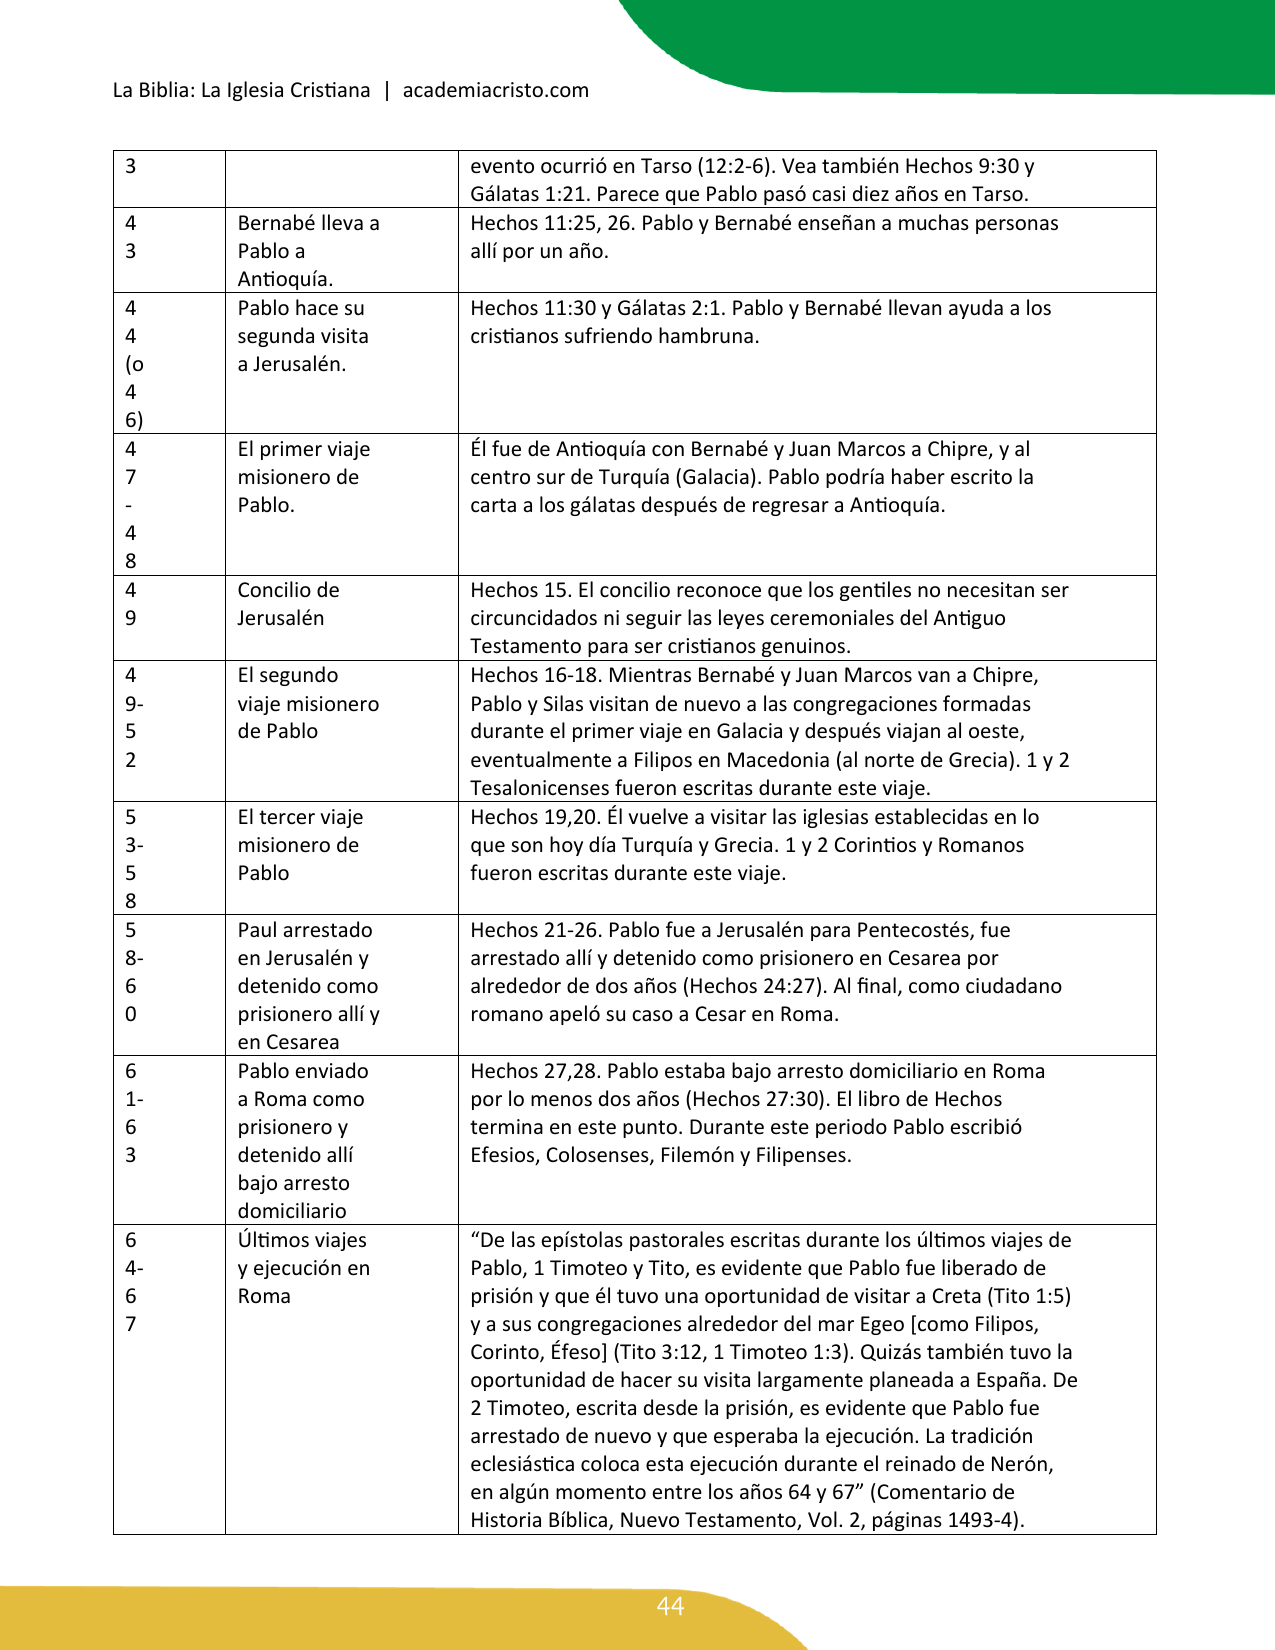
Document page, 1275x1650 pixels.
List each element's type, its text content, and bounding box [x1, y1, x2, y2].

table_cell Hechos 27,28. Pablo estaba bajo arresto domiciliario en Roma por lo menos dos años (Hechos 27:30). El libro de Hechos termina en este punto. Durante este periodo Pablo escribió Efesios, Colosenses, Filemón y Filipenses. [459, 1056, 1156, 1224]
table_cell Hechos 21-26. Pablo fue a Jerusalén para Pentecostés, fue arrestado allí y detenido como prisionero en Cesarea por alrededor de dos años (Hechos 24:27). Al final, como ciudadano romano apeló su caso a Cesar en Roma. [459, 915, 1156, 1055]
table_cell 49-52 [114, 661, 225, 801]
picture [0, 0, 1275, 1650]
table_cell El tercer viaje misionero de Pablo [226, 802, 458, 914]
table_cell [459, 151, 1156, 207]
table_cell 44 (o 46) [114, 293, 225, 433]
table_cell 64-67 [114, 1225, 225, 1533]
table_cell Concilio de Jerusalén [226, 576, 458, 659]
table_cell Paul arrestado en Jerusalén y detenido como prisionero allí y en Cesarea [226, 915, 458, 1055]
table_cell 34-43 [114, 151, 225, 207]
table_cell Él fue de Antioquía con Bernabé y Juan Marcos a Chipre, y al centro sur de Turquía (Galacia). Pablo podría haber escrito la carta a los gálatas después de regresar a Antioquía. [459, 434, 1156, 574]
table_cell 47 - 48 [114, 434, 225, 574]
table_cell 58-60 [114, 915, 225, 1055]
table_cell Hechos 15. El concilio reconoce que los gentiles no necesitan ser circuncidados ni seguir las leyes ceremoniales del Antiguo Testamento para ser cristianos genuinos. [459, 576, 1156, 659]
table_cell El primer viaje misionero de Pablo. [226, 434, 458, 574]
table_cell “De las epístolas pastorales escritas durante los últimos viajes de Pablo, 1 Timoteo y Tito, es evidente que Pablo fue liberado de prisión y que él tuvo una oportunidad de visitar a Creta (Tito 1:5) y a sus congregaciones alrededor del mar Egeo [como Filipos, Corinto, Éfeso] (Tito 3:12, 1 Timoteo 1:3). Quizás también tuvo la oportunidad de hacer su visita largamente planeada a España. De 2 Timoteo, escrita desde la prisión, es evidente que Pablo fue arrestado de nuevo y que esperaba la ejecución. La tradición eclesiástica coloca esta ejecución durante el reinado de Nerón, en algún momento entre los años 64 y 67” (Comentario de Historia Bíblica, Nuevo Testamento, Vol. 2, páginas 1493-4). [459, 1225, 1156, 1533]
table_cell 53-58 [114, 802, 225, 914]
table_cell 49 [114, 576, 225, 659]
table_cell El segundo viaje misionero de Pablo [226, 661, 458, 801]
table_cell Hechos 11:25, 26. Pablo y Bernabé enseñan a muchas personas allí por un año. [459, 208, 1156, 292]
table_cell Últimos viajes y ejecución en Roma [226, 1225, 458, 1533]
table_cell Hechos 16-18. Mientras Bernabé y Juan Marcos van a Chipre, Pablo y Silas visitan de nuevo a las congregaciones formadas durante el primer viaje en Galacia y después viajan al oeste, eventualmente a Filipos en Macedonia (al norte de Grecia). 1 y 2 Tesalonicenses fueron escritas durante este viaje. [459, 661, 1156, 801]
table_cell Hechos 19,20. Él vuelve a visitar las iglesias establecidas en lo que son hoy día Turquía y Grecia. 1 y 2 Corintios y Romanos fueron escritas durante este viaje. [459, 802, 1156, 914]
table_cell Pablo enviado a Roma como prisionero y detenido allí bajo arresto domiciliario [226, 1056, 458, 1224]
table_cell 61-63 [114, 1056, 225, 1224]
table_cell Hechos 11:30 y Gálatas 2:1. Pablo y Bernabé llevan ayuda a los cristianos sufriendo hambruna. [459, 293, 1156, 433]
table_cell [226, 151, 458, 207]
table_cell Bernabé lleva a Pablo a Antioquía. [226, 208, 458, 292]
table_cell 43 [114, 208, 225, 292]
table_cell Pablo hace su segunda visita a Jerusalén. [226, 293, 458, 433]
